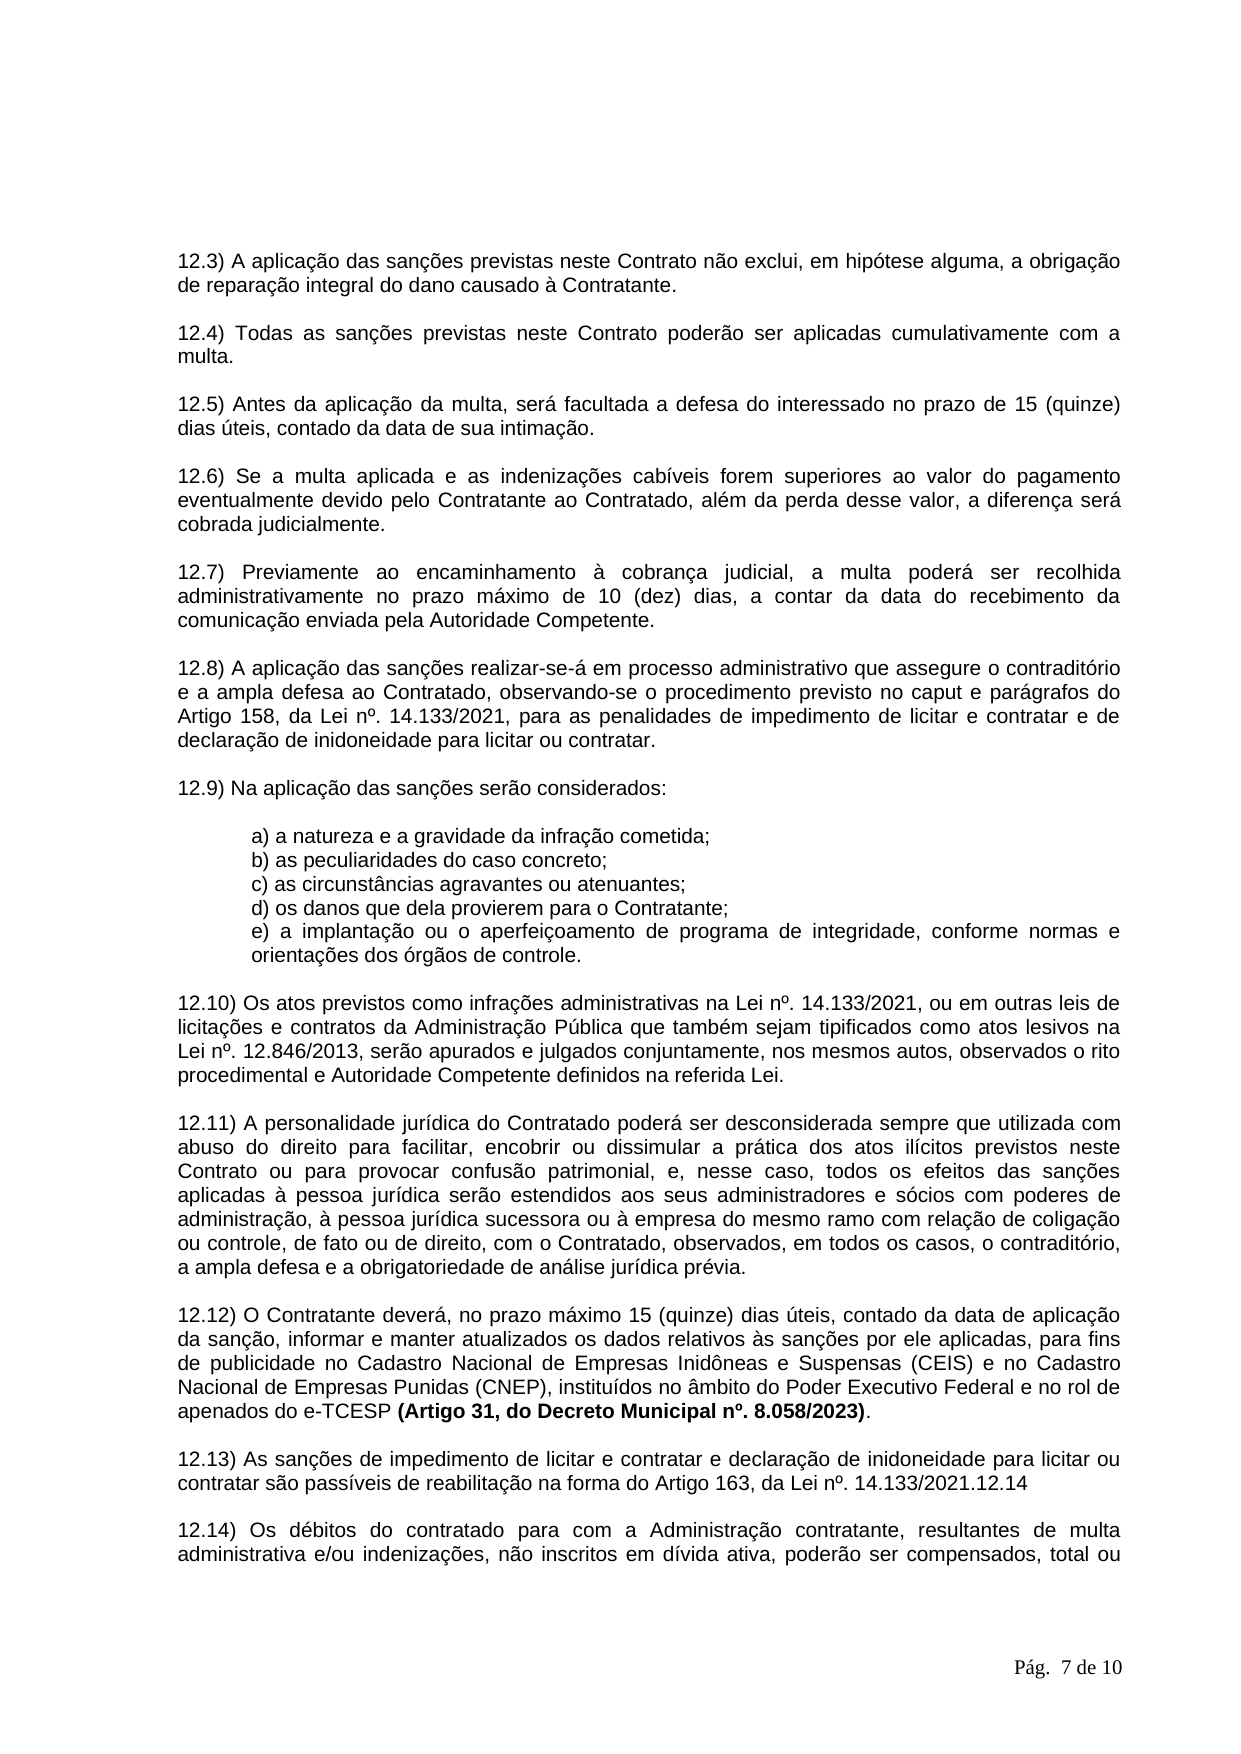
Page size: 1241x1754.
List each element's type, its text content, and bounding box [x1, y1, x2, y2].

text 12.7) Previamente ao encaminhamento à cobrança judicial, a multa poderá ser recolhida administrativamente no prazo máximo de 10 (dez) dias, a contar da data do recebimento da comunicação enviada pela Autoridade Competente. [177, 560, 1122, 632]
text d) os danos que dela provierem para o Contratante; [177, 895, 1122, 919]
text 12.12) O Contratante deverá, no prazo máximo 15 (quinze) dias úteis, contado da data de aplicação da sanção, informar e manter atualizados os dados relativos às sanções por ele aplicadas, para fins de publicidade no Cadastro Nacional de Empresas Inidôneas e Suspensas (CEIS) e no Cadastro Nacional de Empresas Punidas (CNEP), instituídos no âmbito do Poder Executivo Federal e no rol de apenados do e-TCESP (Artigo 31, do Decreto Municipal nº. 8.058/2023). [177, 1303, 1122, 1422]
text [177, 1518, 1122, 1566]
text c) as circunstâncias agravantes ou atenuantes; [177, 871, 1122, 895]
text 12.5) Antes da aplicação da multa, será facultada a defesa do interessado no prazo de 15 (quinze) dias úteis, contado da data de sua intimação. [177, 392, 1122, 440]
text 12.6) Se a multa aplicada e as indenizações cabíveis forem superiores ao valor do pagamento eventualmente devido pelo Contratante ao Contratado, além da perda desse valor, a diferença será cobrada judicialmente. [177, 464, 1122, 536]
text b) as peculiaridades do caso concreto; [177, 847, 1122, 871]
text 12.4) Todas as sanções previstas neste Contrato poderão ser aplicadas cumulativamente com a multa. [177, 320, 1122, 368]
text e) a implantação ou o aperfeiçoamento de programa de integridade, conforme normas e orientações dos órgãos de controle. [251, 919, 1122, 967]
text 12.13) As sanções de impedimento de licitar e contratar e declaração de inidoneidade para licitar ou contratar são passíveis de reabilitação na forma do Artigo 163, da Lei nº. 14.133/2021.12.14 [177, 1446, 1122, 1494]
text a) a natureza e a gravidade da infração cometida; [177, 823, 1122, 847]
text 12.11) A personalidade jurídica do Contratado poderá ser desconsiderada sempre que utilizada com abuso do direito para facilitar, encobrir ou dissimular a prática dos atos ilícitos previstos neste Contrato ou para provocar confusão patrimonial, e, nesse caso, todos os efeitos das sanções aplicadas à pessoa jurídica serão estendidos aos seus administradores e sócios com poderes de administração, à pessoa jurídica sucessora ou à empresa do mesmo ramo com relação de coligação ou controle, de fato ou de direito, com o Contratado, observados, em todos os casos, o contraditório, a ampla defesa e a obrigatoriedade de análise jurídica prévia. [177, 1111, 1122, 1279]
text 12.10) Os atos previstos como infrações administrativas na Lei nº. 14.133/2021, ou em outras leis de licitações e contratos da Administração Pública que também sejam tipificados como atos lesivos na Lei nº. 12.846/2013, serão apurados e julgados conjuntamente, nos mesmos autos, observados o rito procedimental e Autoridade Competente definidos na referida Lei. [177, 991, 1122, 1087]
text 12.3) A aplicação das sanções previstas neste Contrato não exclui, em hipótese alguma, a obrigação de reparação integral do dano causado à Contratante. [177, 248, 1122, 296]
text 12.8) A aplicação das sanções realizar-se-á em processo administrativo que assegure o contraditório e a ampla defesa ao Contratado, observando-se o procedimento previsto no caput e parágrafos do Artigo 158, da Lei nº. 14.133/2021, para as penalidades de impedimento de licitar e contratar e de declaração de inidoneidade para licitar ou contratar. [177, 656, 1122, 752]
text 12.9) Na aplicação das sanções serão considerados: [177, 776, 1122, 799]
